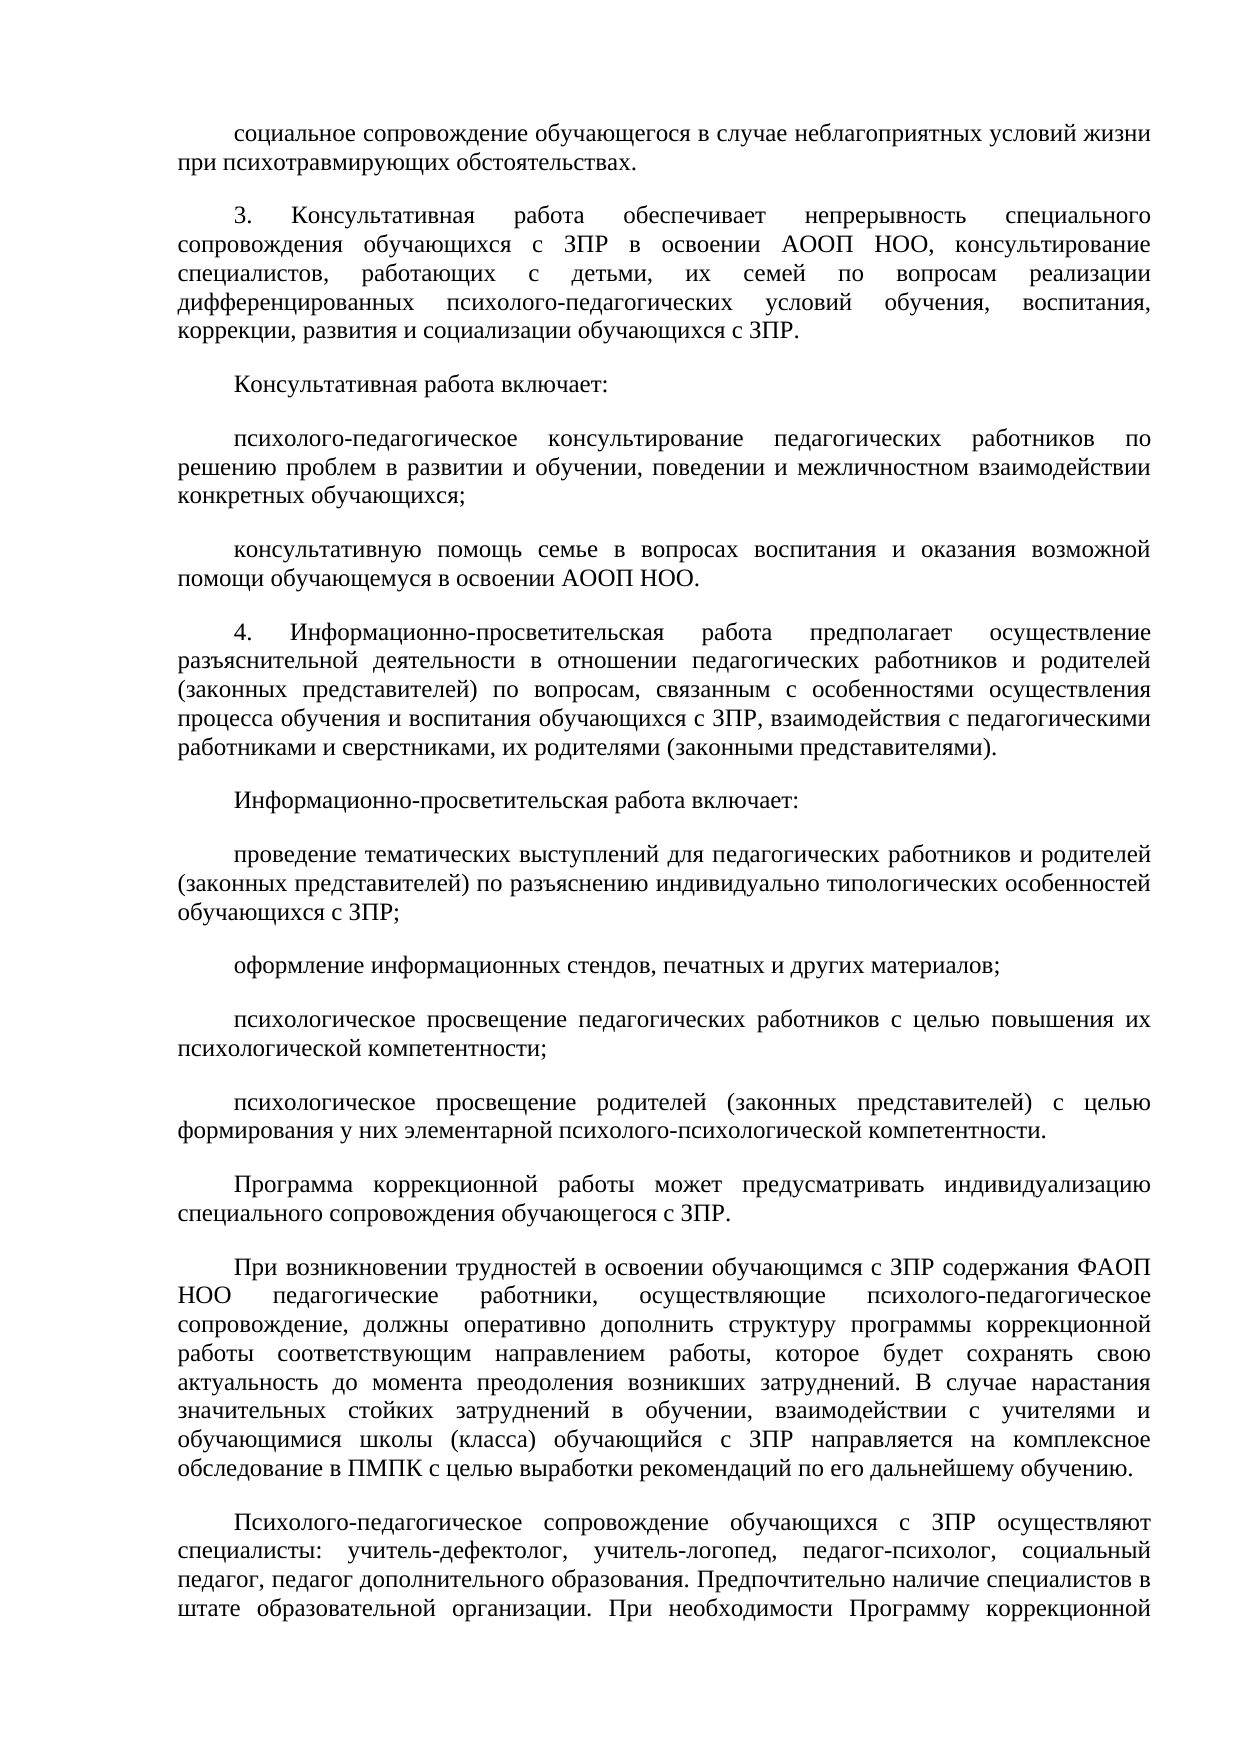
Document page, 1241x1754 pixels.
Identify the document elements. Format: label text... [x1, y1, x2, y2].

text 3. Консультативная работа обеспечивает непрерывность специального сопровождения обучающихся с ЗПР в освоении АООП НОО, консультирование специалистов, работающих с детьми, их семей по вопросам реализации дифференцированных психолого-педагогических условий обучения, воспитания, коррекции, развития и социализации обучающихся с ЗПР. [177, 201, 1152, 344]
text психолого-педагогическое консультирование педагогических работников по решению проблем в развитии и обучении, поведении и межличностном взаимодействии конкретных обучающихся; [177, 423, 1152, 509]
text психологическое просвещение родителей (законных представителей) с целью формирования у них элементарной психолого-психологической компетентности. [177, 1087, 1152, 1144]
text При возникновении трудностей в освоении обучающимся с ЗПР содержания ФАОП НОО педагогические работники, осуществляющие психолого-педагогическое сопровождение, должны оперативно дополнить структуру программы коррекционной работы соответствующим направлением работы, которое будет сохранять свою актуальность до момента преодоления возникших затруднений. В случае нарастания значительных стойких затруднений в обучении, взаимодействии с учителями и обучающимися школы (класса) обучающийся с ЗПР направляется на комплексное обследование в ПМПК с целью выработки рекомендаций по его дальнейшему обучению. [177, 1252, 1152, 1482]
text Программа коррекционной работы может предусматривать индивидуализацию специального сопровождения обучающегося с ЗПР. [177, 1169, 1152, 1227]
text проведение тематических выступлений для педагогических работников и родителей (законных представителей) по разъяснению индивидуально типологических особенностей обучающихся с ЗПР; [177, 839, 1152, 926]
text оформление информационных стендов, печатных и других материалов; [177, 951, 1152, 979]
text социальное сопровождение обучающегося в случае неблагоприятных условий жизни при психотравмирующих обстоятельствах. [177, 118, 1152, 176]
text Информационно-просветительская работа включает: [177, 786, 1152, 814]
text Консультативная работа включает: [177, 369, 1152, 398]
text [177, 1507, 1152, 1622]
text 4. Информационно-просветительская работа предполагает осуществление разъяснительной деятельности в отношении педагогических работников и родителей (законных представителей) по вопросам, связанным с особенностями осуществления процесса обучения и воспитания обучающихся с ЗПР, взаимодействия с педагогическими работниками и сверстниками, их родителями (законными представителями). [177, 617, 1152, 761]
text консультативную помощь семье в вопросах воспитания и оказания возможной помощи обучающемуся в освоении АООП НОО. [177, 534, 1152, 592]
text психологическое просвещение педагогических работников с целью повышения их психологической компетентности; [177, 1004, 1152, 1062]
